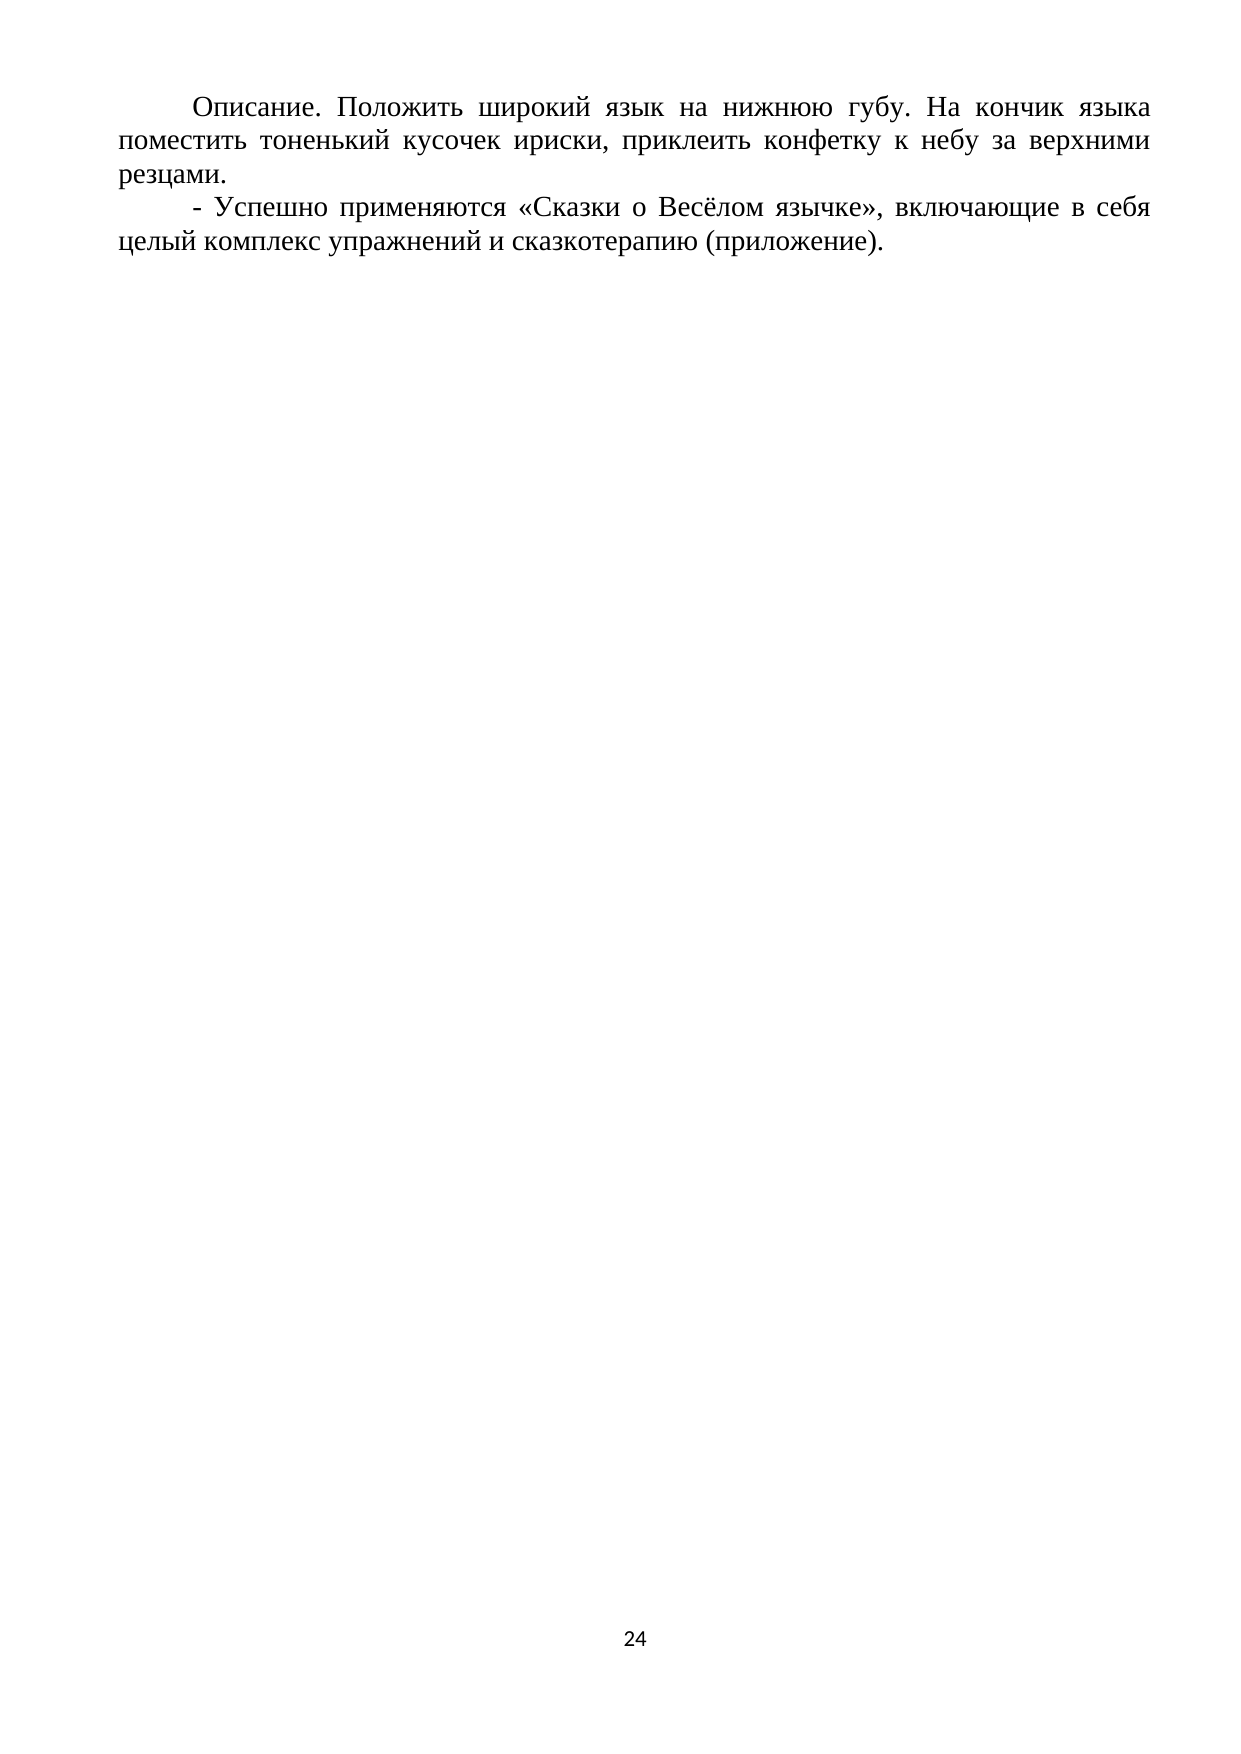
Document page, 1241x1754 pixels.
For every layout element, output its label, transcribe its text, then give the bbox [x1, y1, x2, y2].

text Описание. Положить широкий язык на нижнюю губу. На кончик языка поместить тоненький кусочек ириски, приклеить конфетку к небу за верхними резцами. [118, 89, 1152, 189]
text - Успешно применяются «Сказки о Весёлом язычке», включающие в себя целый комплекс упражнений и сказкотерапию (приложение). [118, 189, 1152, 256]
